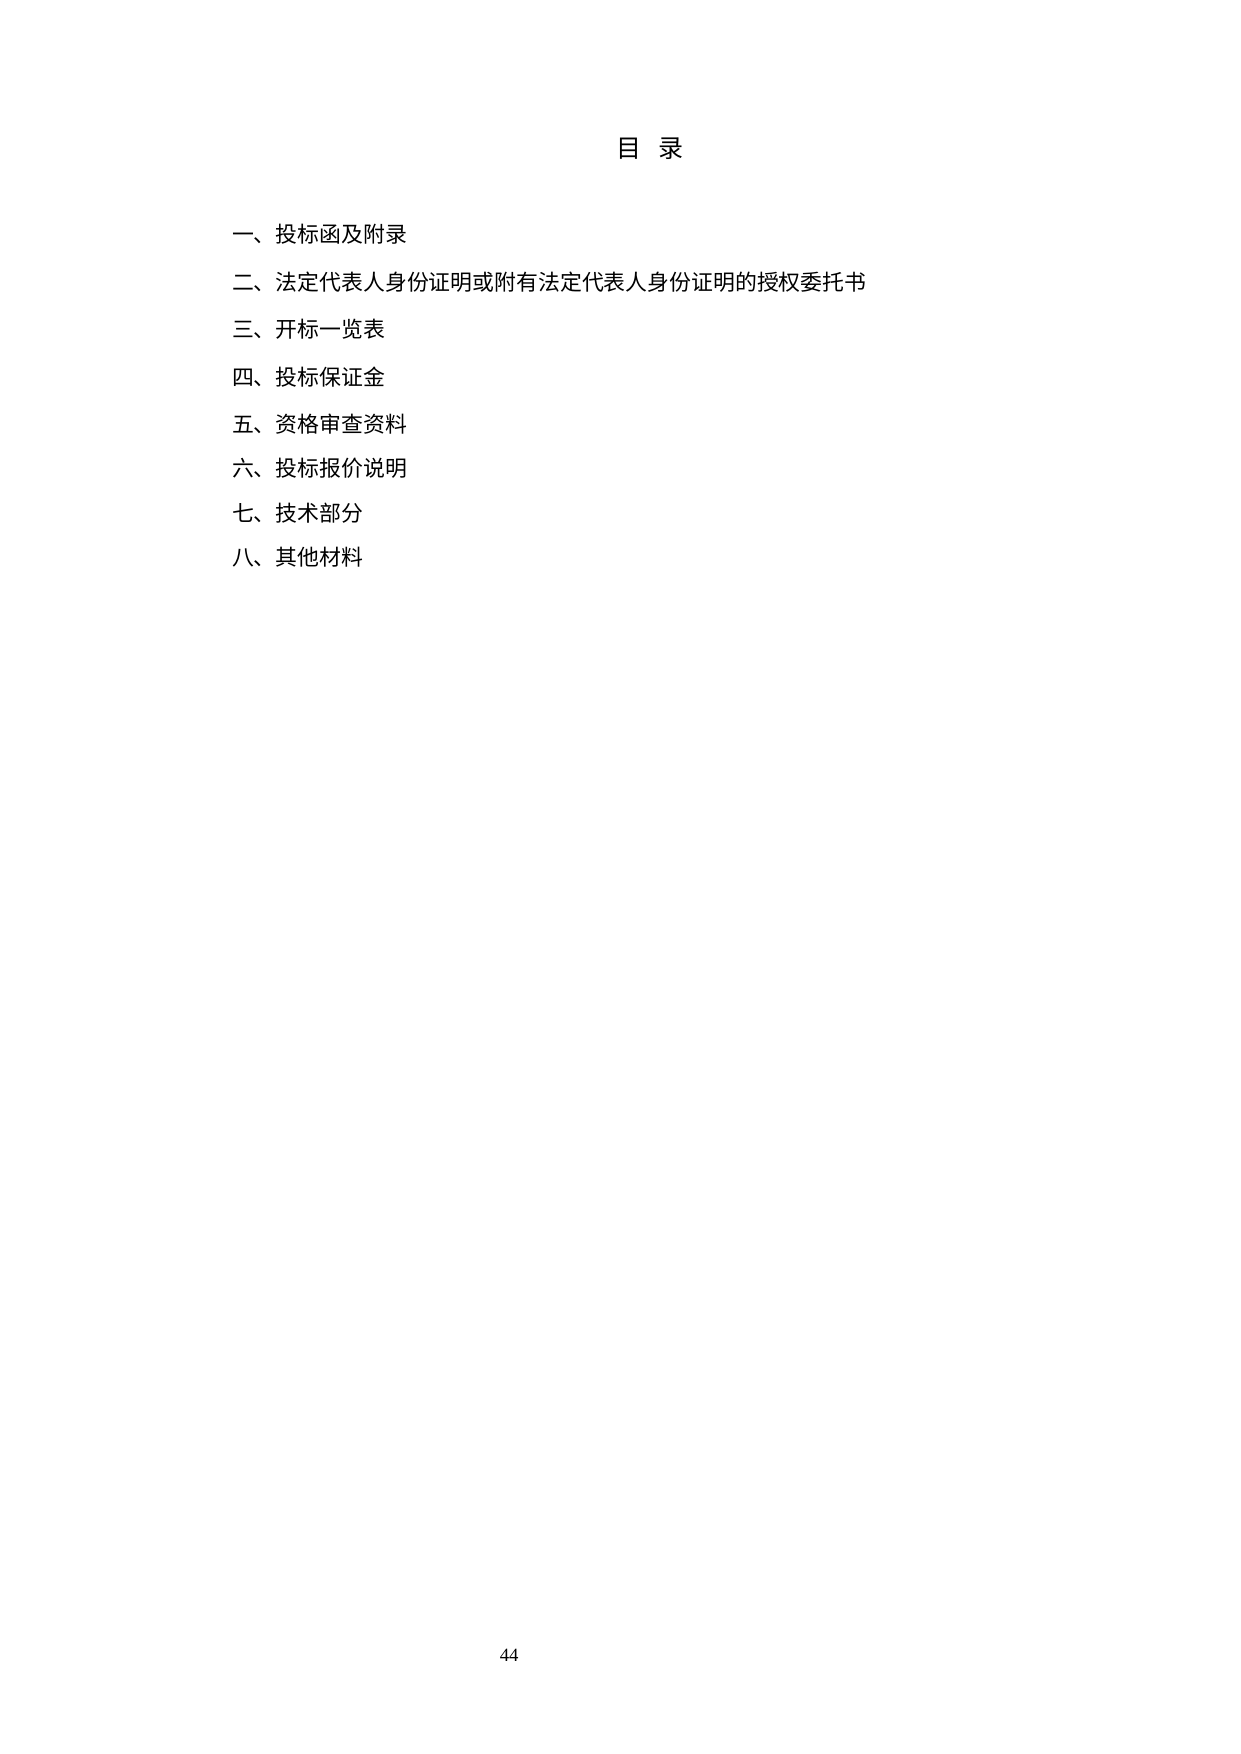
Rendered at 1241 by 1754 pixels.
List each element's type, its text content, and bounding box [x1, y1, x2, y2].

text 四、投标保证金 [177, 360, 1122, 391]
text 二、法定代表人身份证明或附有法定代表人身份证明的授权委托书 [177, 265, 1122, 296]
text 六、投标报价说明 [177, 451, 1122, 483]
text 七、技术部分 [177, 496, 1122, 527]
text 五、资格审查资料 [177, 407, 1122, 439]
text 三、开标一览表 [177, 312, 1122, 344]
text 一、投标函及附录 [177, 217, 1122, 249]
text 目 录 [177, 120, 1122, 166]
text 八、其他材料 [177, 540, 1122, 571]
